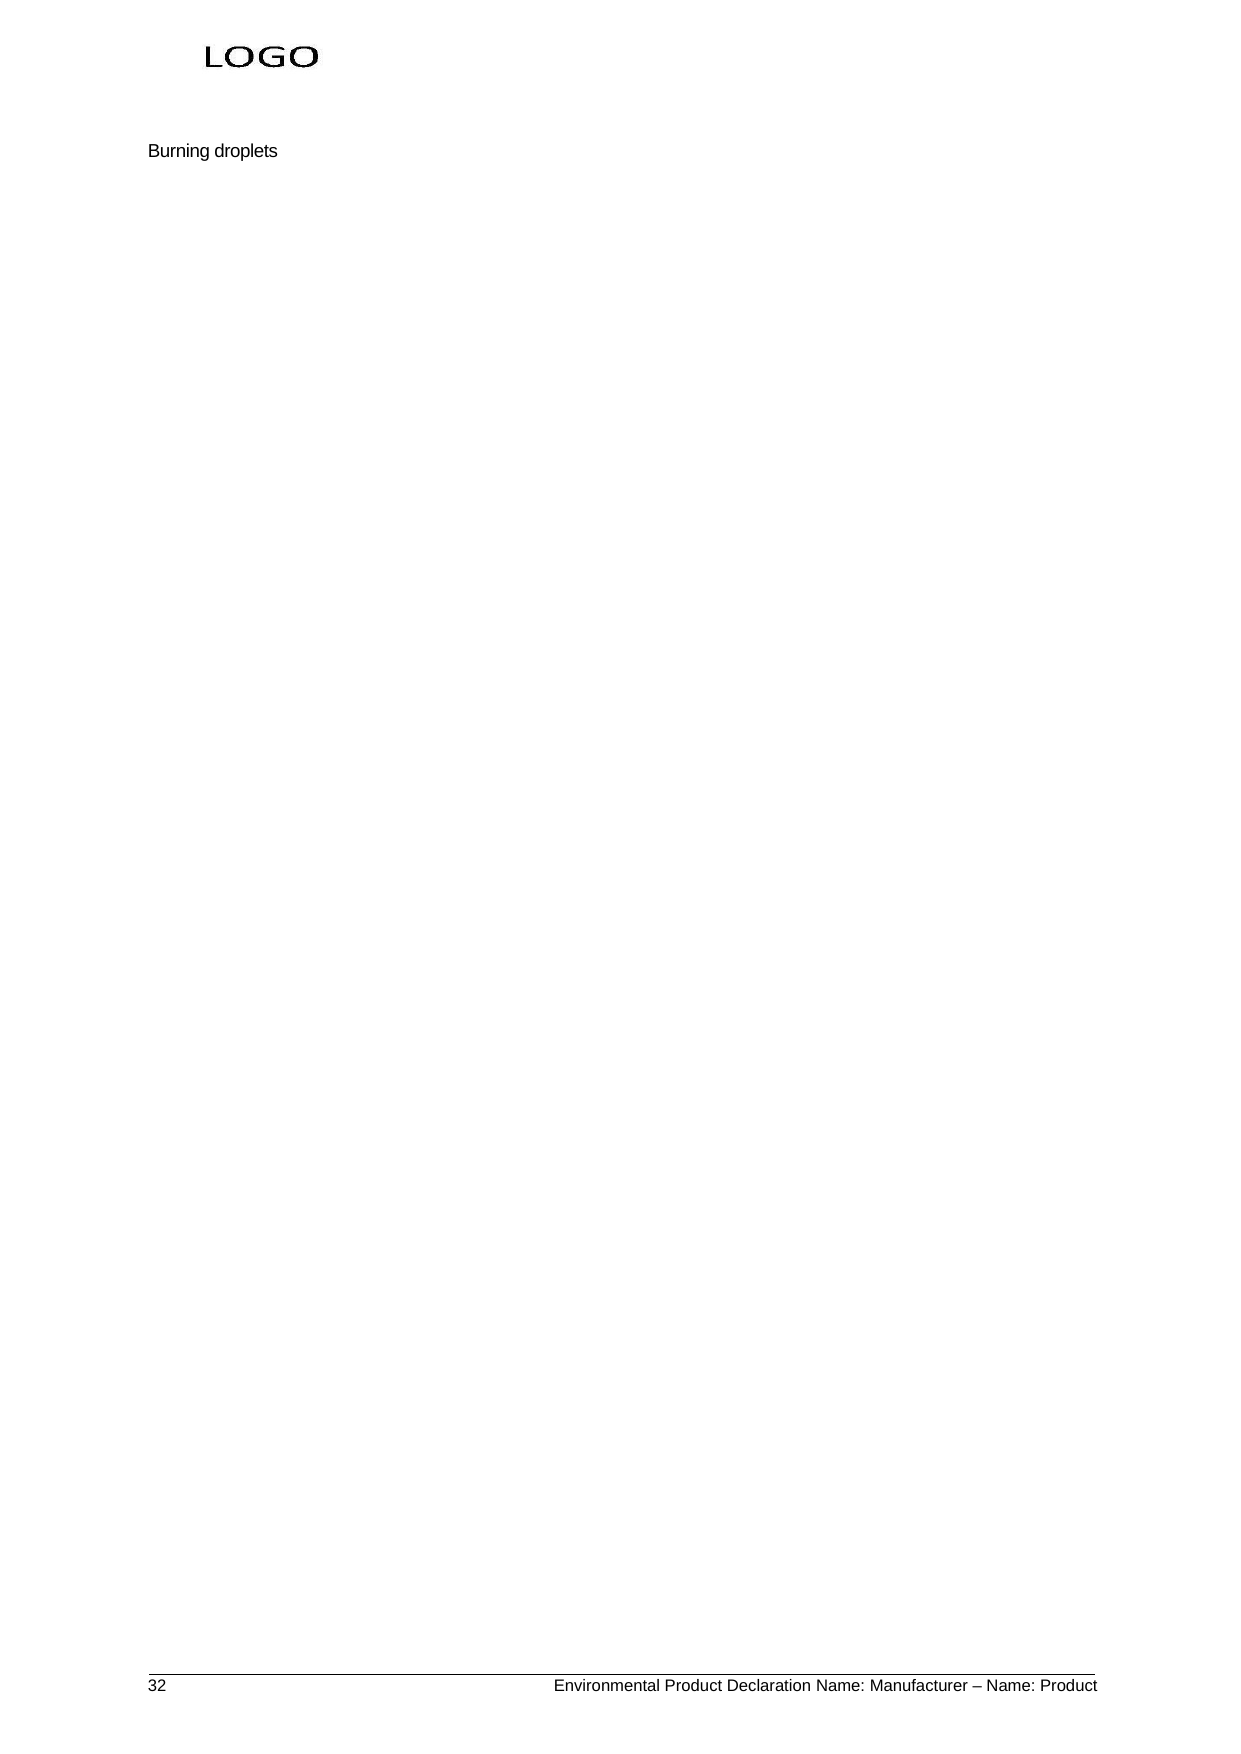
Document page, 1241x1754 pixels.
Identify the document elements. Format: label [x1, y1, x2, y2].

picture [148, 13, 624, 102]
